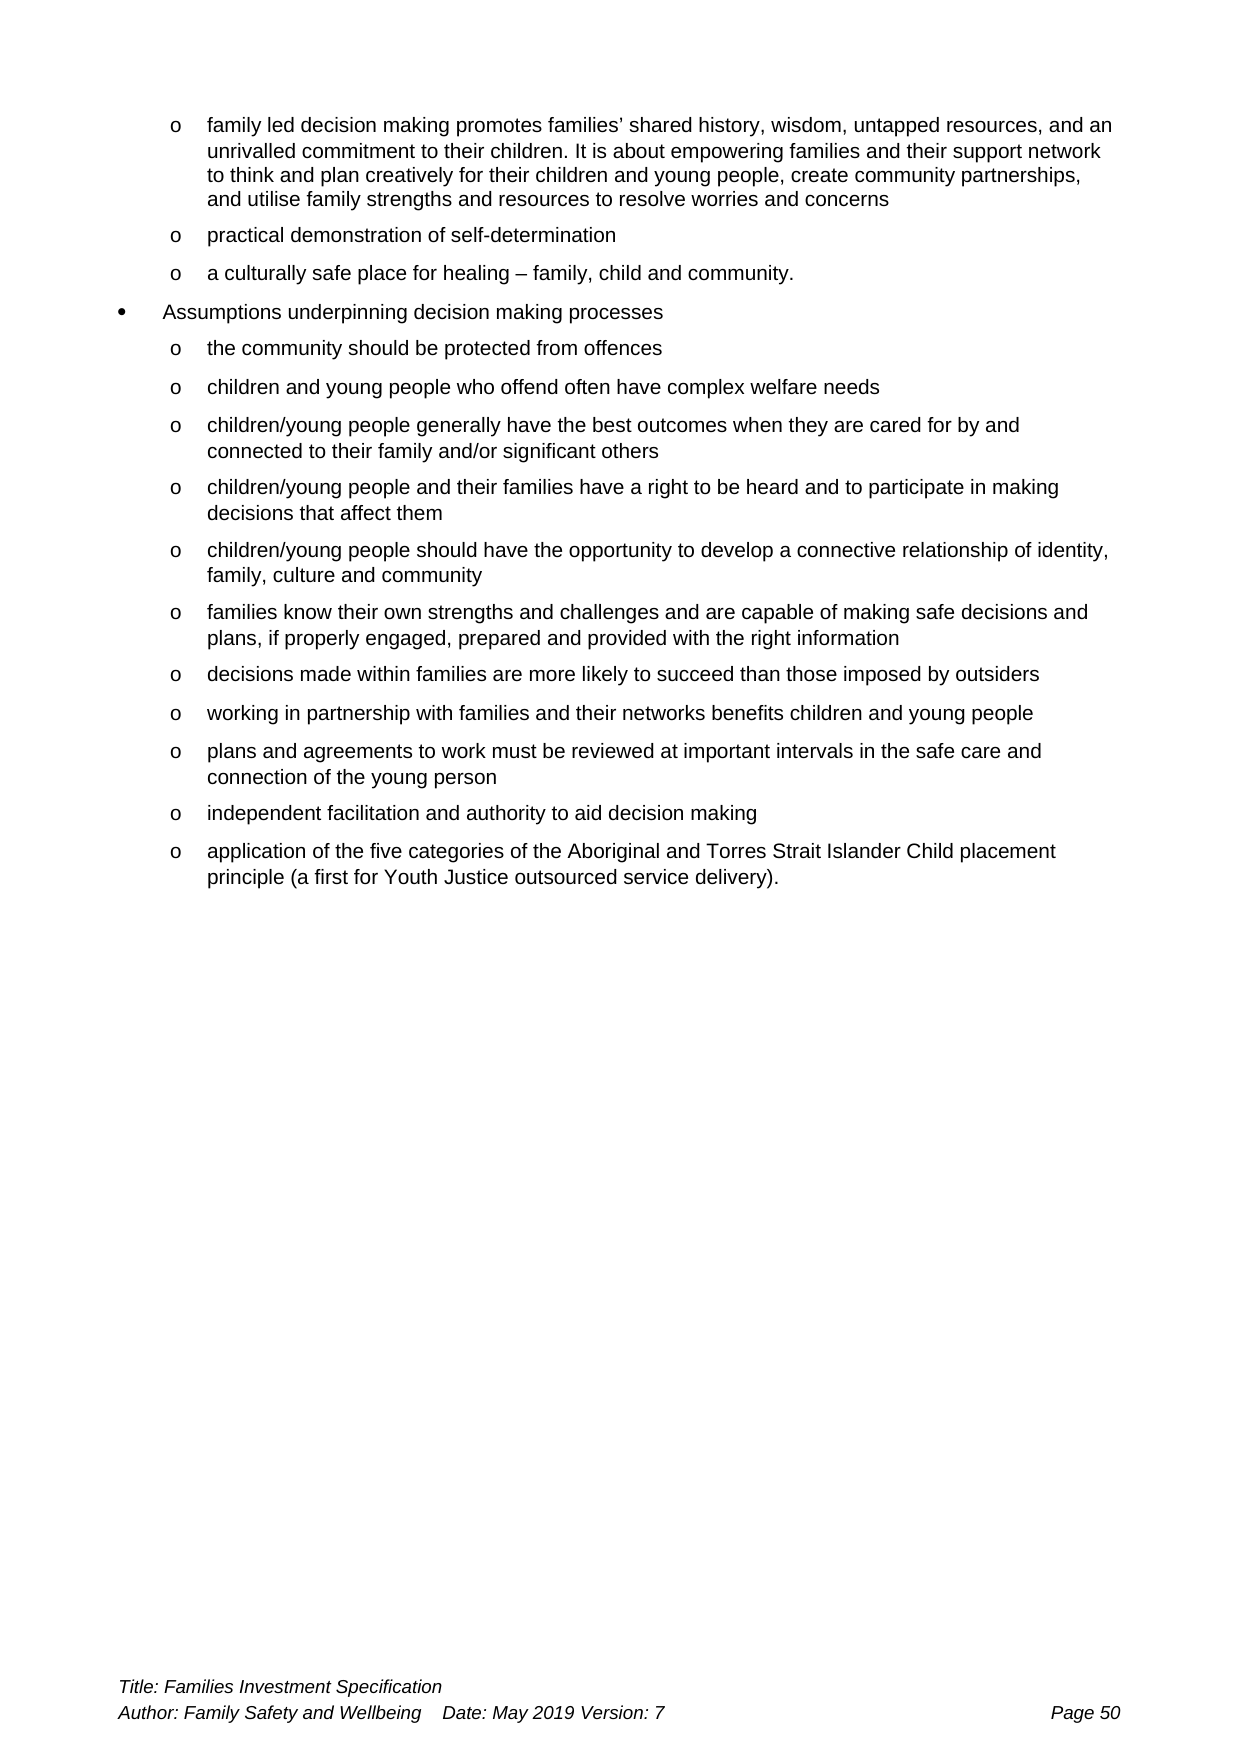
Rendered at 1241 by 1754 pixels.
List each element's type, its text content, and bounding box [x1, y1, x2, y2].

list decisions made within families are more likely to succeed than those imposed by outsiders [169, 662, 1122, 688]
list children/young people and their families have a right to be heard and to participate in making decisions that affect them [169, 475, 1122, 525]
list a culturally safe place for healing – family, child and community. [169, 261, 1122, 287]
list the community should be protected from offences [169, 336, 1122, 362]
list practical demonstration of self-determination [169, 223, 1122, 249]
list independent facilitation and authority to aid decision making [169, 801, 1122, 827]
list plans and agreements to work must be reviewed at important intervals in the safe care and connection of the young person [169, 739, 1122, 788]
list children/young people should have the opportunity to develop a connective relationship of identity, family, culture and community [169, 537, 1122, 587]
list Assumptions underpinning decision making processes [118, 299, 1122, 324]
list families know their own strengths and challenges and are capable of making safe decisions and plans, if properly engaged, prepared and provided with the right information [169, 600, 1122, 649]
list application of the five categories of the Aboriginal and Torres Strait Islander Child placement principle (a first for Youth Justice outsourced service delivery). [169, 839, 1122, 889]
list children/young people generally have the best outcomes when they are cared for by and connected to their family and/or significant others [169, 413, 1122, 463]
list working in partnership with families and their networks benefits children and young people [169, 700, 1122, 726]
list family led decision making promotes families’ shared history, wisdom, untapped resources, and an unrivalled commitment to their children. It is about empowering families and their support network to think and plan creatively for their children and young people, create community partnerships, and utilise family strengths and resources to resolve worries and concerns [169, 113, 1122, 210]
list children and young people who offend often have complex welfare needs [169, 374, 1122, 400]
